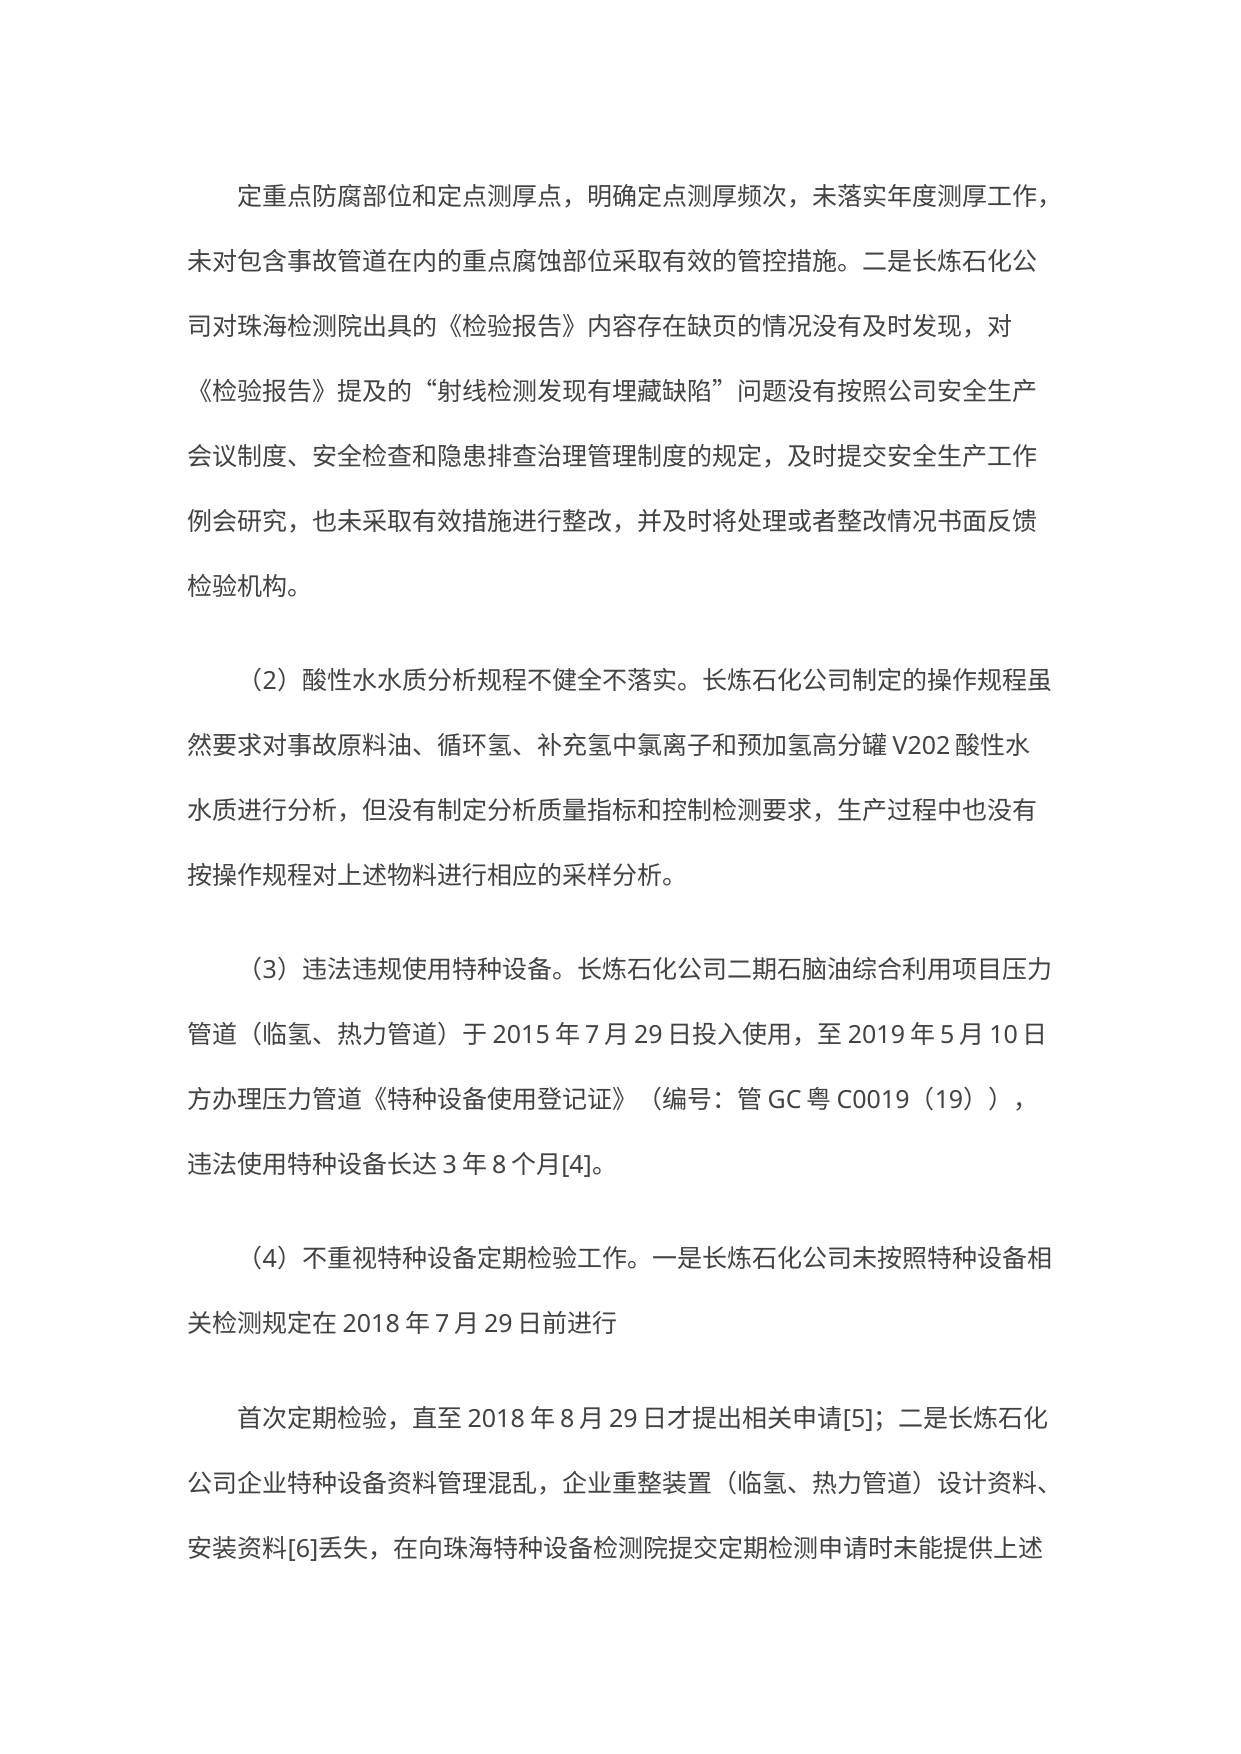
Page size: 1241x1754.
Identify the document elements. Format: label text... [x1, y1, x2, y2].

text （4）不重视特种设备定期检验工作。一是长炼石化公司未按照特种设备相关检测规定在2018年7月29日前进行 [187, 1224, 1053, 1354]
text 定重点防腐部位和定点测厚点，明确定点测厚频次，未落实年度测厚工作，未对包含事故管道在内的重点腐蚀部位采取有效的管控措施。二是长炼石化公司对珠海检测院出具的《检验报告》内容存在缺页的情况没有及时发现，对《检验报告》提及的“射线检测发现有埋藏缺陷”问题没有按照公司安全生产会议制度、安全检查和隐患排查治理管理制度的规定，及时提交安全生产工作例会研究，也未采取有效措施进行整改，并及时将处理或者整改情况书面反馈检验机构。 [187, 162, 1053, 617]
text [187, 1384, 1053, 1579]
text （3）违法违规使用特种设备。长炼石化公司二期石脑油综合利用项目压力管道（临氢、热力管道）于2015年7月29日投入使用，至2019年5月10日方办理压力管道《特种设备使用登记证》（编号：管GC粤C0019（19）），违法使用特种设备长达3年8个月[4]。 [187, 935, 1053, 1195]
text （2）酸性水水质分析规程不健全不落实。长炼石化公司制定的操作规程虽然要求对事故原料油、循环氢、补充氢中氯离子和预加氢高分罐V202酸性水水质进行分析，但没有制定分析质量指标和控制检测要求，生产过程中也没有按操作规程对上述物料进行相应的采样分析。 [187, 646, 1053, 906]
